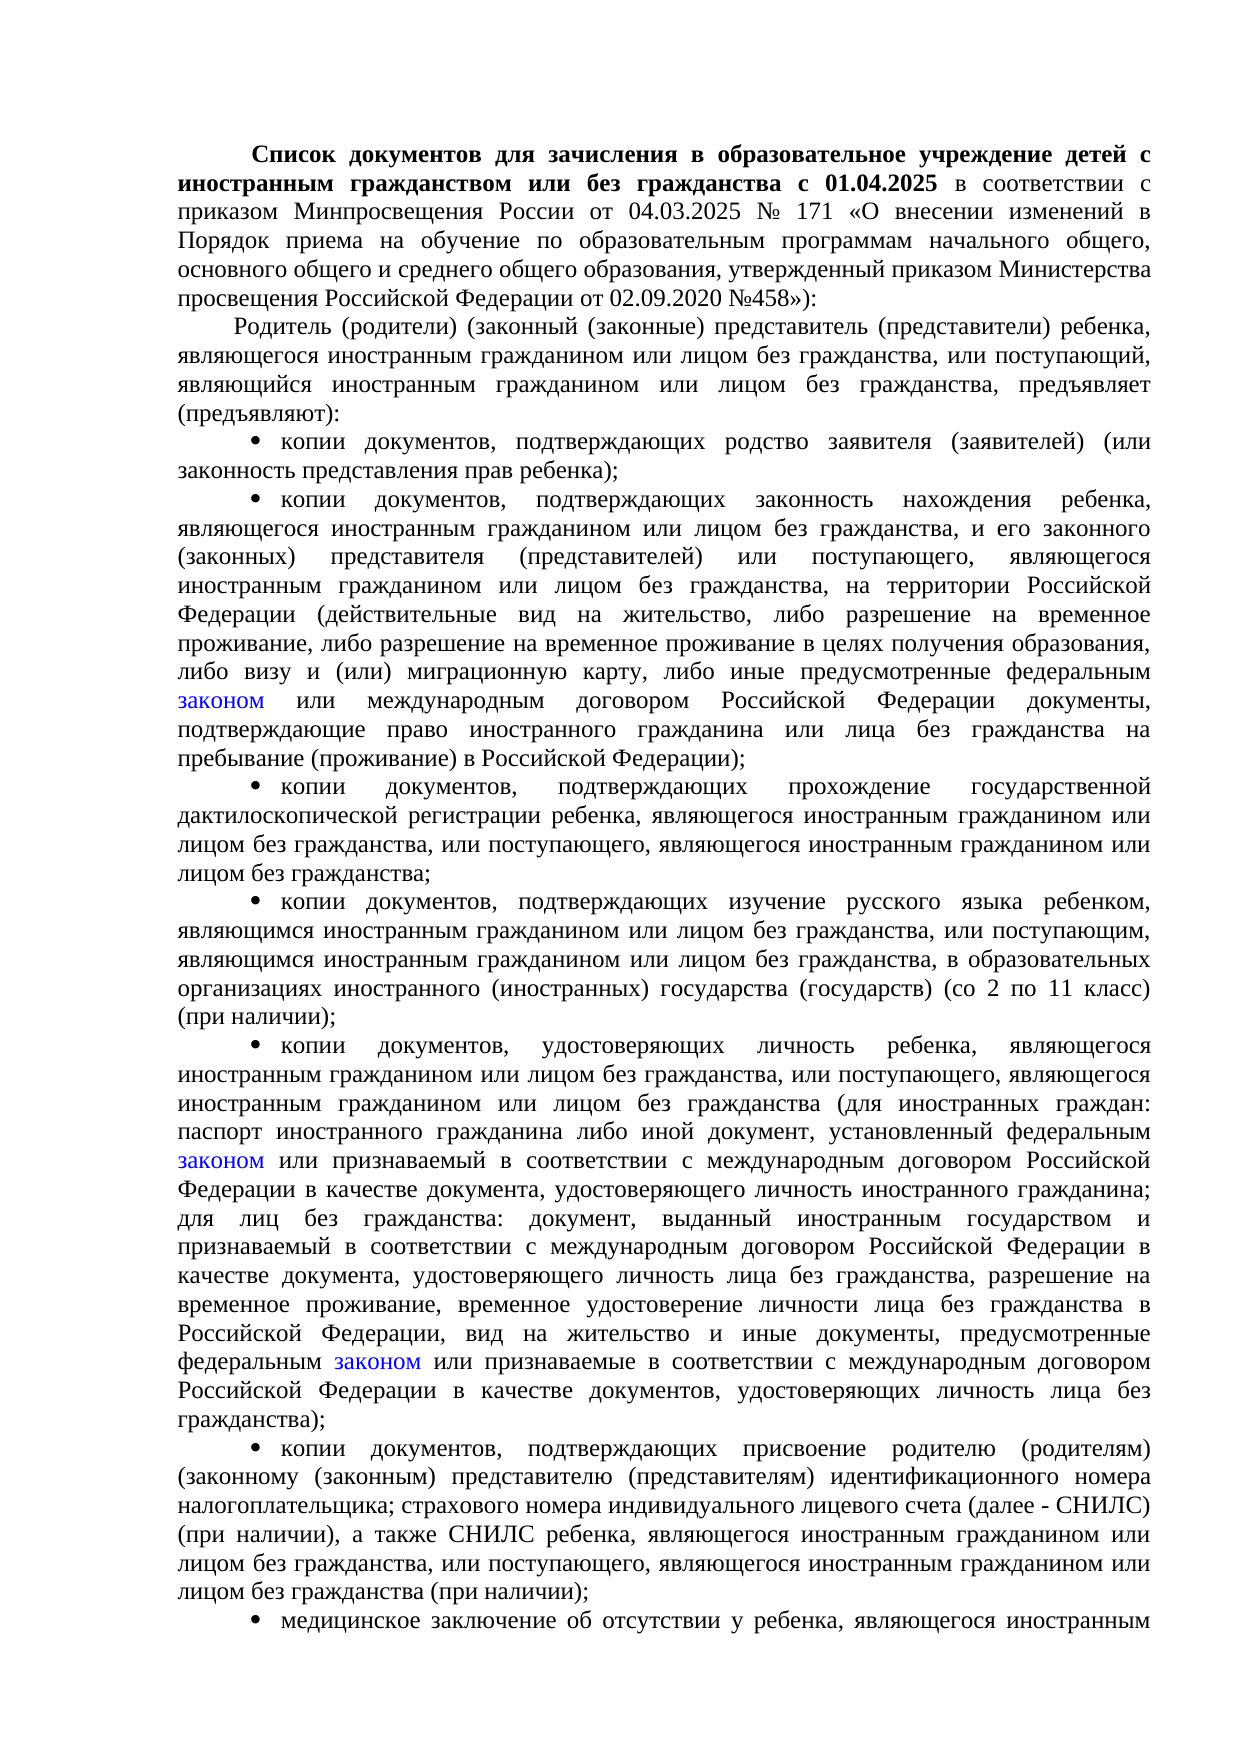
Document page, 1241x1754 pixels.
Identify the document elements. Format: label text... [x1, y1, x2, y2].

list копии документов, подтверждающих изучение русского языка ребенком, являющимся иностранным гражданином или лицом без гражданства, или поступающим, являющимся иностранным гражданином или лицом без гражданства, в образовательных организациях иностранного (иностранных) государства (государств) (со 2 по 11 класс) (при наличии); [177, 886, 1152, 1030]
list копии документов, удостоверяющих личность ребенка, являющегося иностранным гражданином или лицом без гражданства, или поступающего, являющегося иностранным гражданином или лицом без гражданства (для иностранных граждан: паспорт иностранного гражданина либо иной документ, установленный федеральным законом или признаваемый в соответствии с международным договором Российской Федерации в качестве документа, удостоверяющего личность иностранного гражданина; для лиц без гражданства: документ, выданный иностранным государством и признаваемый в соответствии с международным договором Российской Федерации в качестве документа, удостоверяющего личность лица без гражданства, разрешение на временное проживание, временное удостоверение личности лица без гражданства в Российской Федерации, вид на жительство и иные документы, предусмотренные федеральным законом или признаваемые в соответствии с международным договором Российской Федерации в качестве документов, удостоверяющих личность лица без гражданства); [177, 1030, 1152, 1433]
text Список документов для зачисления в образовательное учреждение детей с иностранным гражданством или без гражданства с 01.04.2025 в соответствии с приказом Минпросвещения России от 04.03.2025 № 171 «О внесении изменений в Порядок приема на обучение по образовательным программам начального общего, основного общего и среднего общего образования, утвержденный приказом Министерства просвещения Российской Федерации от 02.09.2020 №458»): [177, 139, 1152, 311]
text Родитель (родители) (законный (законные) представитель (представители) ребенка, являющегося иностранным гражданином или лицом без гражданства, или поступающий, являющийся иностранным гражданином или лицом без гражданства, предъявляет (предъявляют): [177, 311, 1152, 426]
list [177, 1605, 1152, 1634]
list копии документов, подтверждающих законность нахождения ребенка, являющегося иностранным гражданином или лицом без гражданства, и его законного (законных) представителя (представителей) или поступающего, являющегося иностранным гражданином или лицом без гражданства, на территории Российской Федерации (действительные вид на жительство, либо разрешение на временное проживание, либо разрешение на временное проживание в целях получения образования, либо визу и (или) миграционную карту, либо иные предусмотренные федеральным законом или международным договором Российской Федерации документы, подтверждающие право иностранного гражданина или лица без гражданства на пребывание (проживание) в Российской Федерации); [177, 484, 1152, 771]
list копии документов, подтверждающих присвоение родителю (родителям) (законному (законным) представителю (представителям) идентификационного номера налогоплательщика; страхового номера индивидуального лицевого счета (далее - СНИЛС) (при наличии), а также СНИЛС ребенка, являющегося иностранным гражданином или лицом без гражданства, или поступающего, являющегося иностранным гражданином или лицом без гражданства (при наличии); [177, 1433, 1152, 1605]
list копии документов, подтверждающих родство заявителя (заявителей) (или законность представления прав ребенка); [177, 426, 1152, 484]
list копии документов, подтверждающих прохождение государственной дактилоскопической регистрации ребенка, являющегося иностранным гражданином или лицом без гражданства, или поступающего, являющегося иностранным гражданином или лицом без гражданства; [177, 771, 1152, 886]
